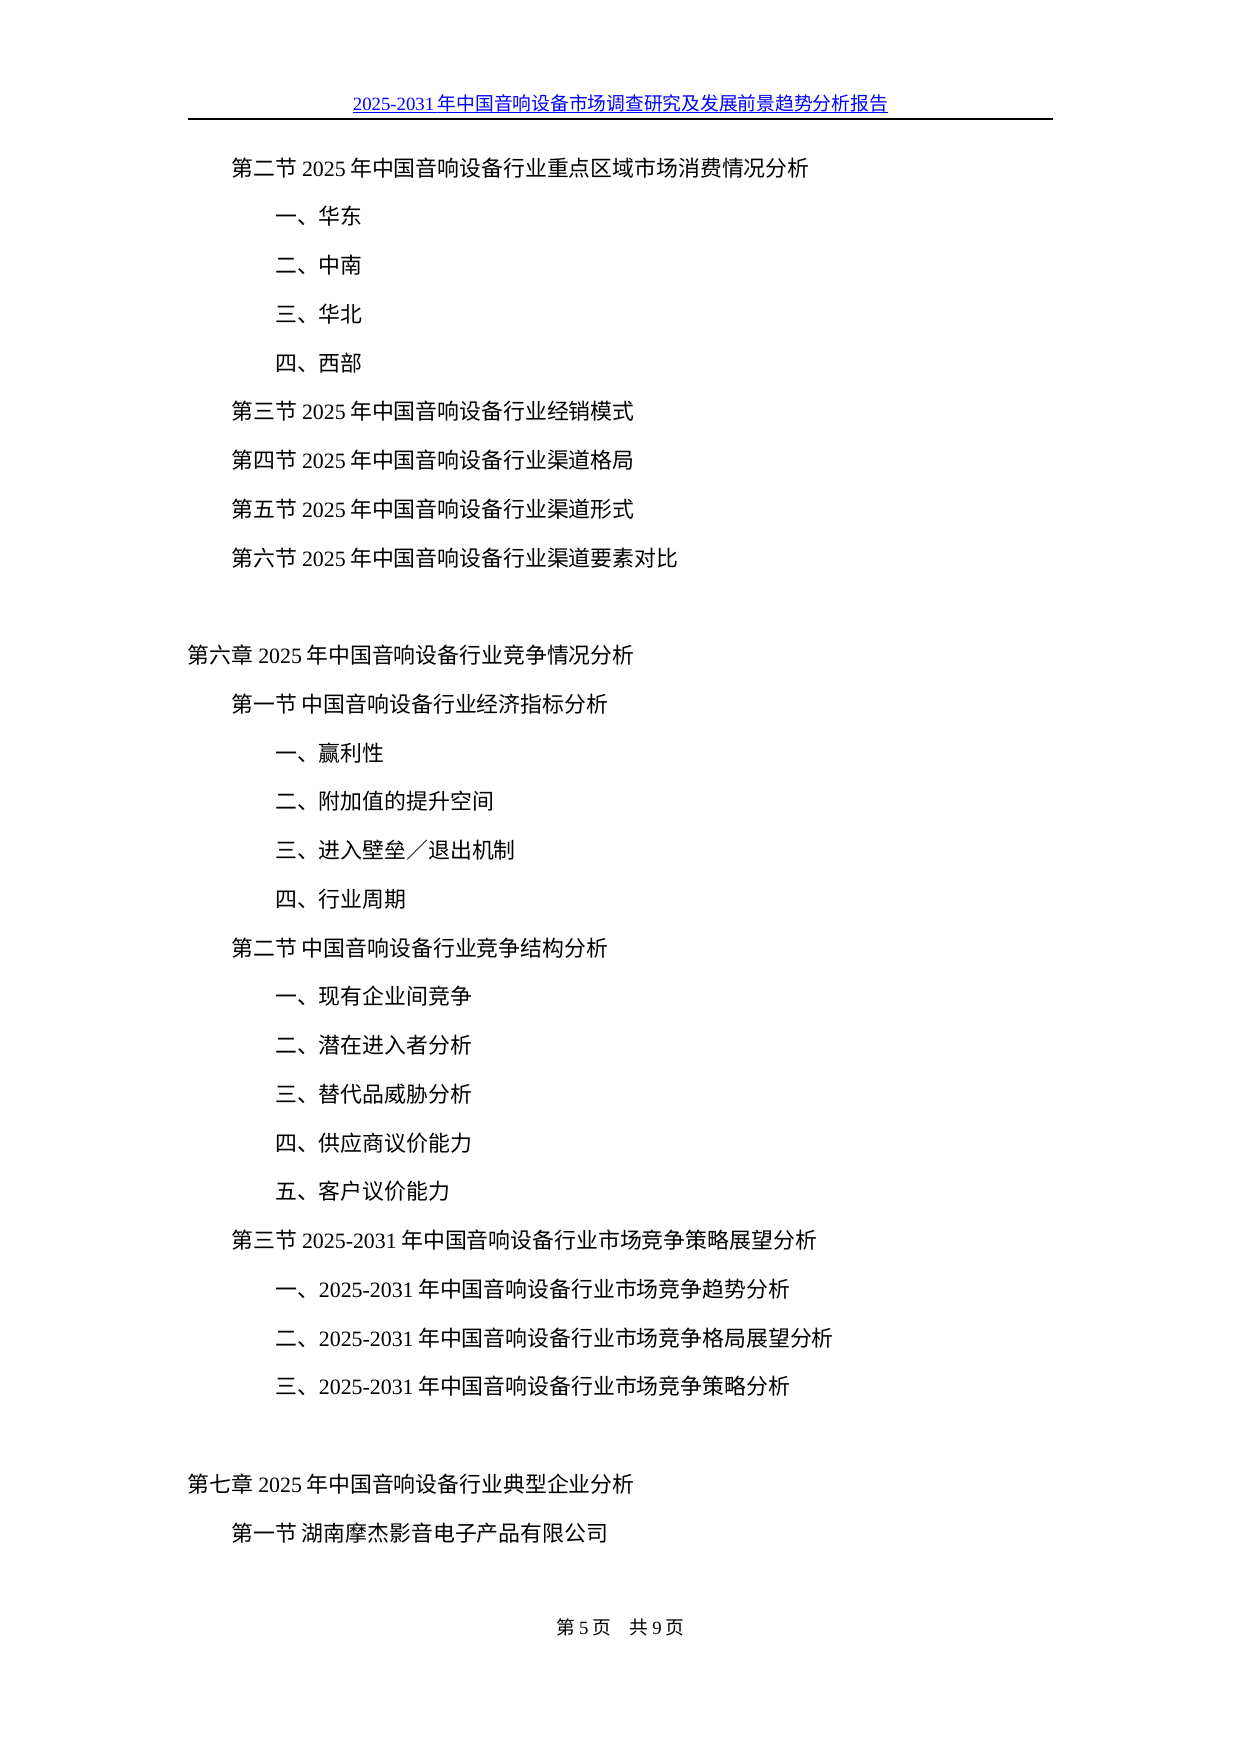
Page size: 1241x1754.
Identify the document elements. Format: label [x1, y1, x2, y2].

text [187, 150, 1053, 1548]
